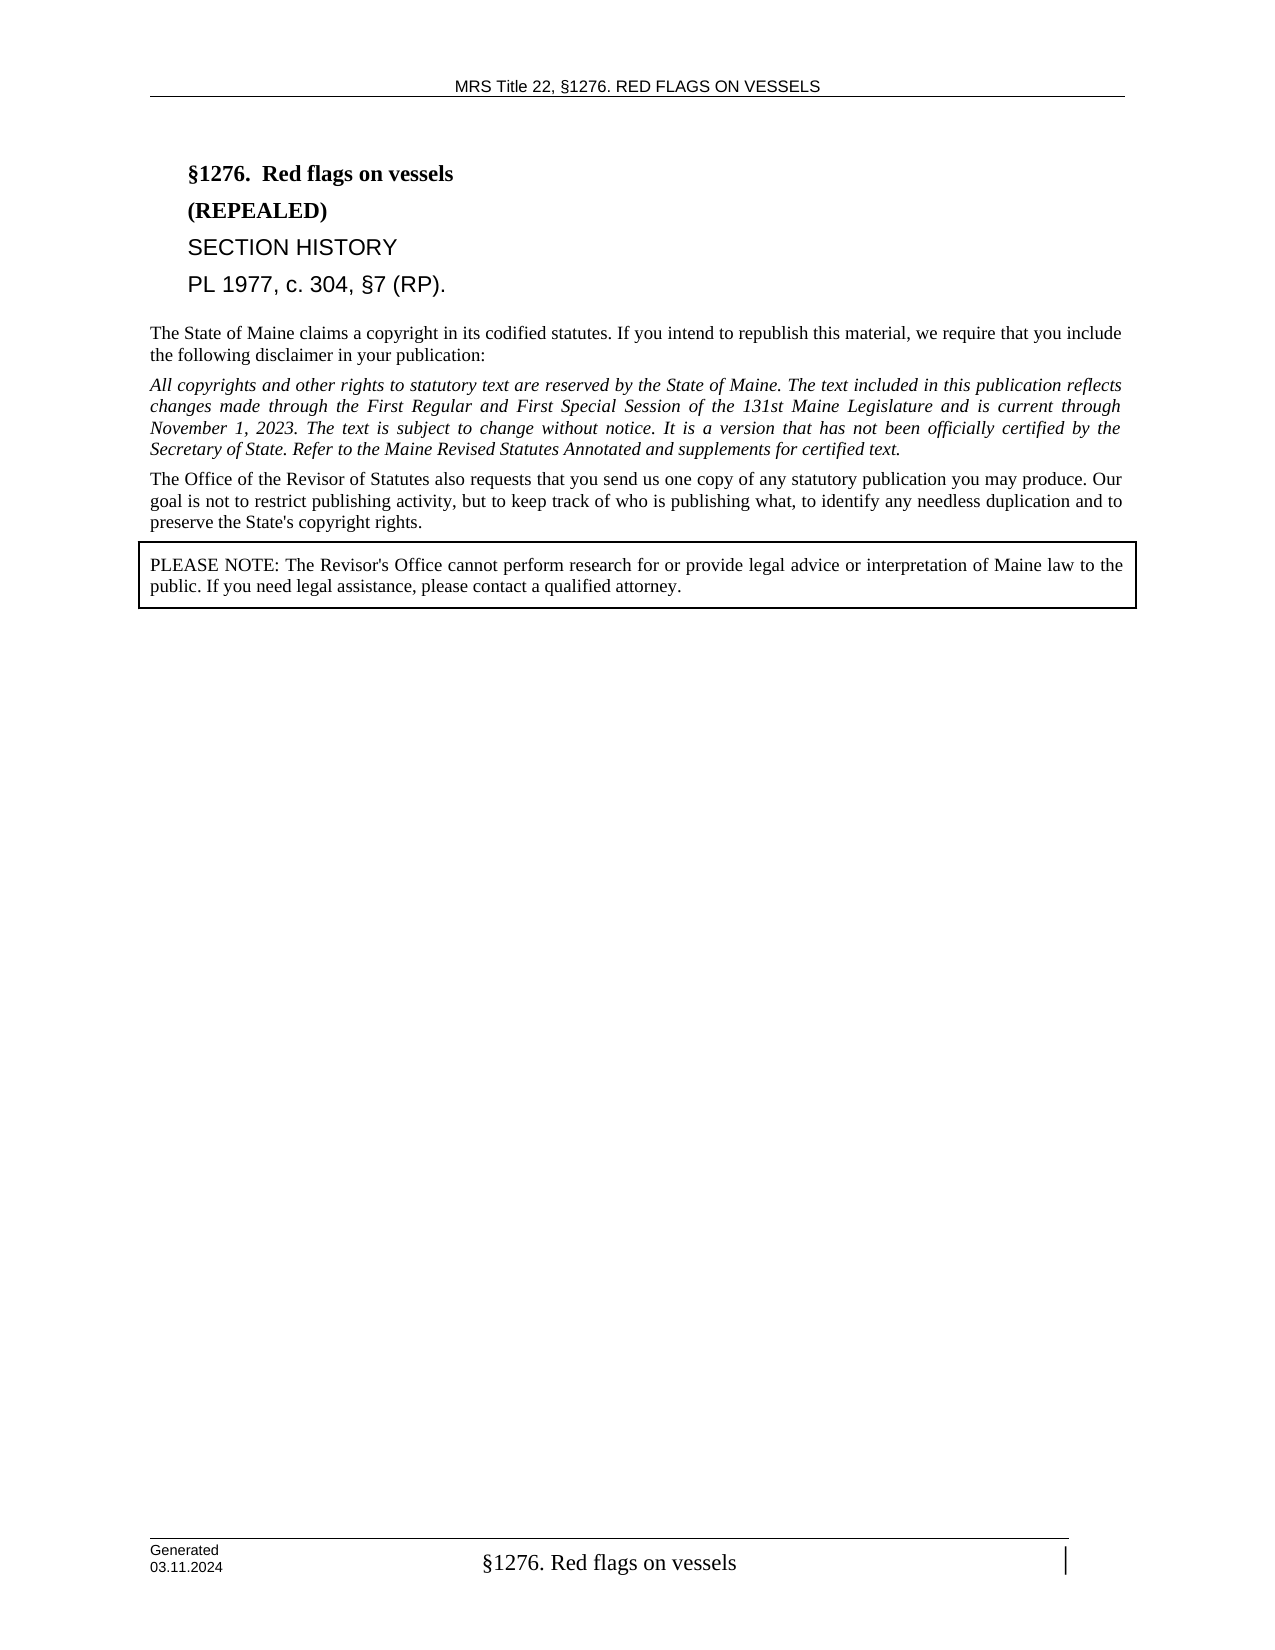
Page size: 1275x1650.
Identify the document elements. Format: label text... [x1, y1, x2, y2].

text PL 1977, c. 304, §7 (RP). [187, 271, 1125, 297]
text §1276. Red flags on vessels [187, 160, 1125, 187]
text SECTION HISTORY [187, 234, 1125, 260]
text The Office of the Revisor of Statutes also requests that you send us one copy of any statutory publication you may produce. Our goal is not to restrict publishing activity, but to keep track of who is publishing what, to identify any needless duplication and to preserve the State's copyright rights. [150, 468, 1125, 533]
text The State of Maine claims a copyright in its codified statutes. If you intend to republish this material, we require that you include the following disclaimer in your publication: [150, 322, 1125, 365]
text All copyrights and other rights to statutory text are reserved by the State of Maine. The text included in this publication reflects changes made through the First Regular and First Special Session of the 131st Maine Legislature and is current through November 1, 2023 . The text is subject to change without notice. It is a version that has not been officially certified by the Secretary of State. Refer to the Maine Revised Statutes Annotated and supplements for certified text. [150, 373, 1125, 460]
text PLEASE NOTE: The Revisor's Office cannot perform research for or provide legal advice or interpretation of Maine law to the public. If you need legal assistance, please contact a qualified attorney. [140, 543, 1135, 607]
text (REPEALED) [187, 197, 1125, 223]
